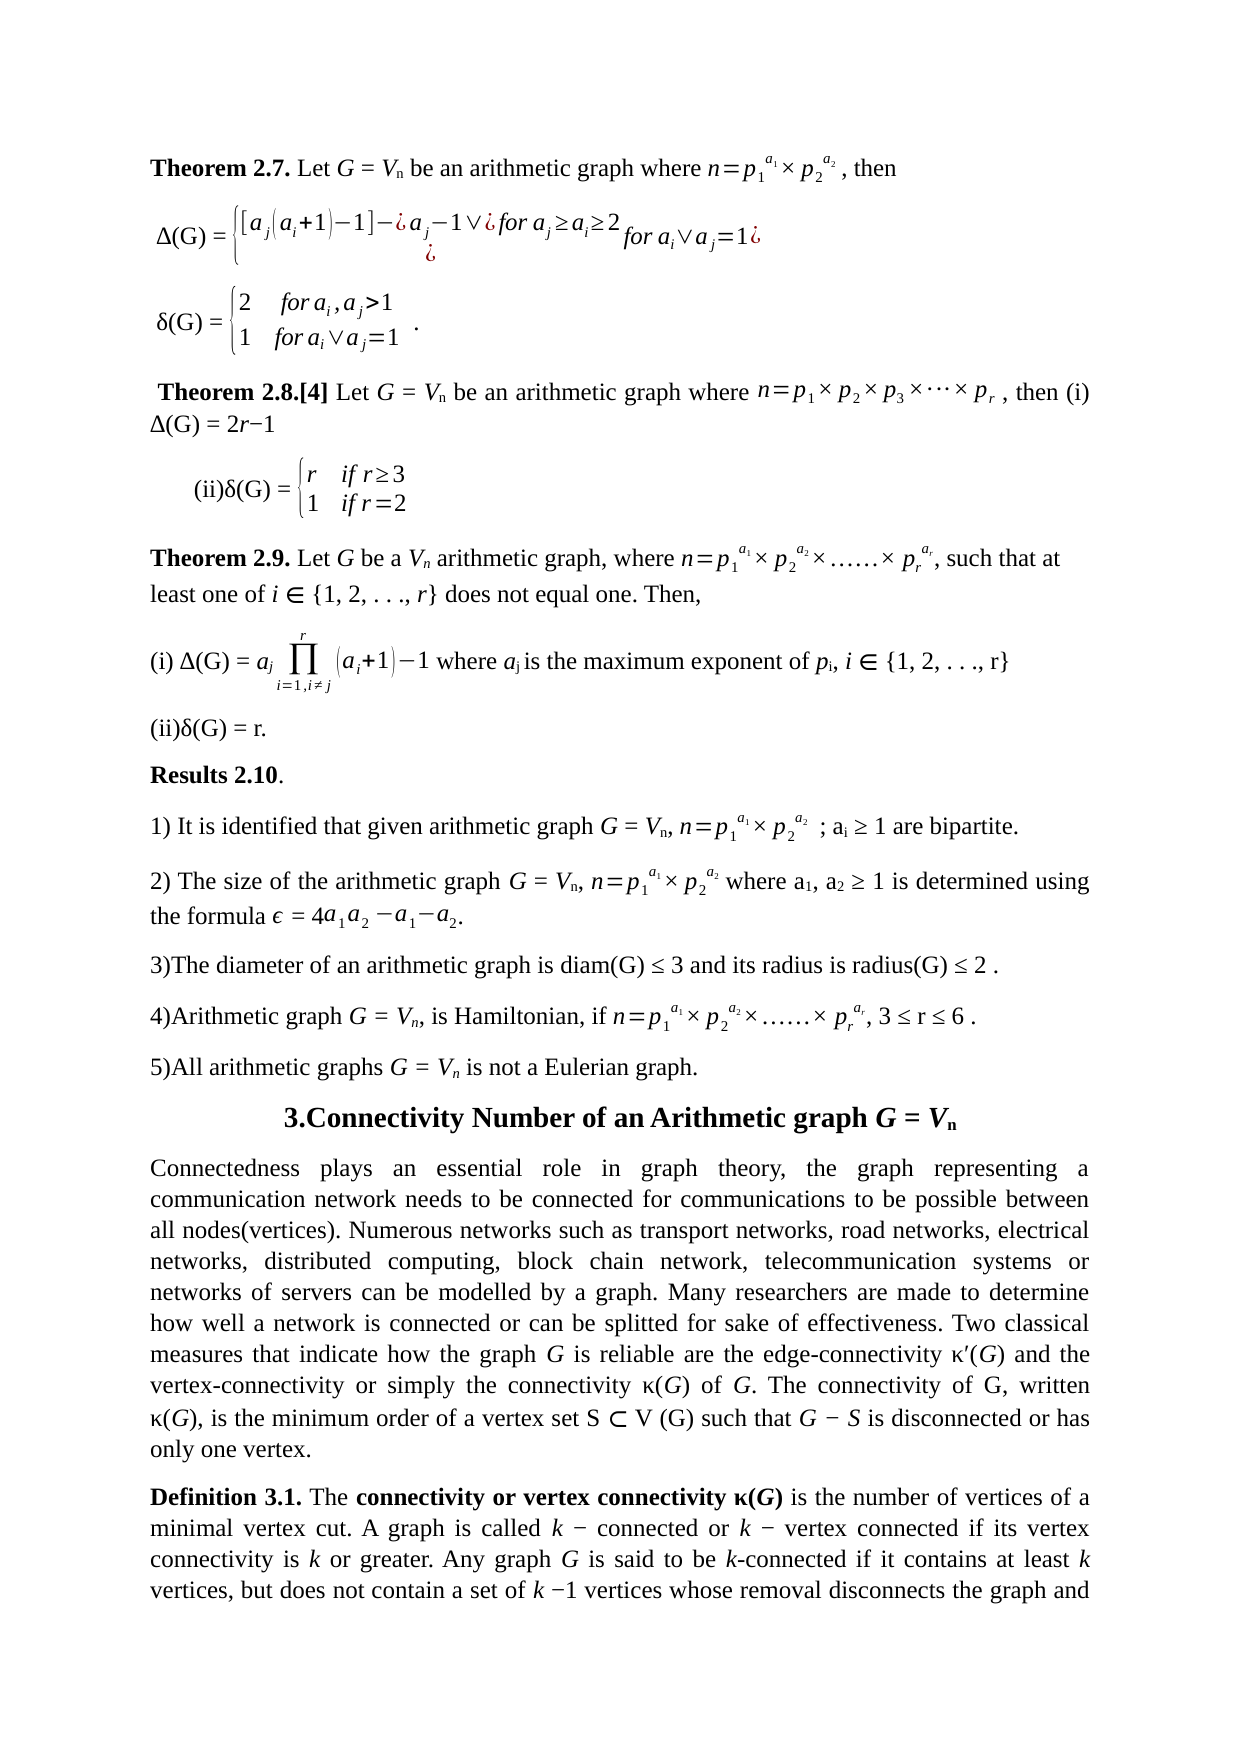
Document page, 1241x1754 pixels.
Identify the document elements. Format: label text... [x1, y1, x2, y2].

text Theorem 2.9. Let G be a Vn arithmetic graph, where , such that at least one of i ∈ {1, 2, . . ., r} does not equal one. Then, [150, 539, 1090, 607]
text ∆(G) = [150, 204, 1090, 267]
text (ii)δ(G) = r. [150, 713, 1090, 742]
text 3)The diameter of an arithmetic graph is diam(G) ≤ 3 and its radius is radius(G) ≤ 2 . [150, 950, 1090, 979]
text 4)Arithmetic graph G = Vn, is Hamiltonian, if , 3 ≤ r ≤ 6 . [150, 998, 1090, 1033]
text 5)All arithmetic graphs G = Vn is not a Eulerian graph. [150, 1052, 1090, 1081]
text (i) ∆(G) = aj where aj is the maximum exponent of pi, i ∈ {1, 2, . . ., r} [150, 626, 1090, 694]
text Theorem 2.8.[4] Let G = Vn be an arithmetic graph where , then (i) ∆(G) = 2r−1 [150, 376, 1090, 438]
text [150, 1482, 1090, 1603]
text 2) The size of the arithmetic graph G = Vn, where a1, a2 ≥ 1 is determined using the formula = 4 . [150, 862, 1090, 931]
text (ii)δ(G) = [150, 457, 1090, 521]
text 1) It is identified that given arithmetic graph G = Vn, ; ai ≥ 1 are bipartite. [150, 808, 1090, 843]
text 3.Connectivity Number of an Arithmetic graph G = Vn [150, 1100, 1090, 1134]
text Results 2.10. [150, 761, 1090, 789]
text Connectedness plays an essential role in graph theory, the graph representing a communication network needs to be connected for communications to be possible between all nodes(vertices). Numerous networks such as transport networks, road networks, electrical networks, distributed computing, block chain network, telecommunication systems or networks of servers can be modelled by a graph. Many researchers are made to determine how well a network is connected or can be splitted for sake of effectiveness. Two classical measures that indicate how the graph G is reliable are the edge-connectivity κ′(G) and the vertex-connectivity or simply the connectivity κ(G) of G. The connectivity of G, written κ(G), is the minimum order of a vertex set S ⊂ V (G) such that G − S is disconnected or has only one vertex. [150, 1153, 1090, 1463]
text δ(G) = . [150, 286, 1090, 357]
text Theorem 2.7. Let G = Vn be an arithmetic graph where , then [150, 150, 1090, 185]
